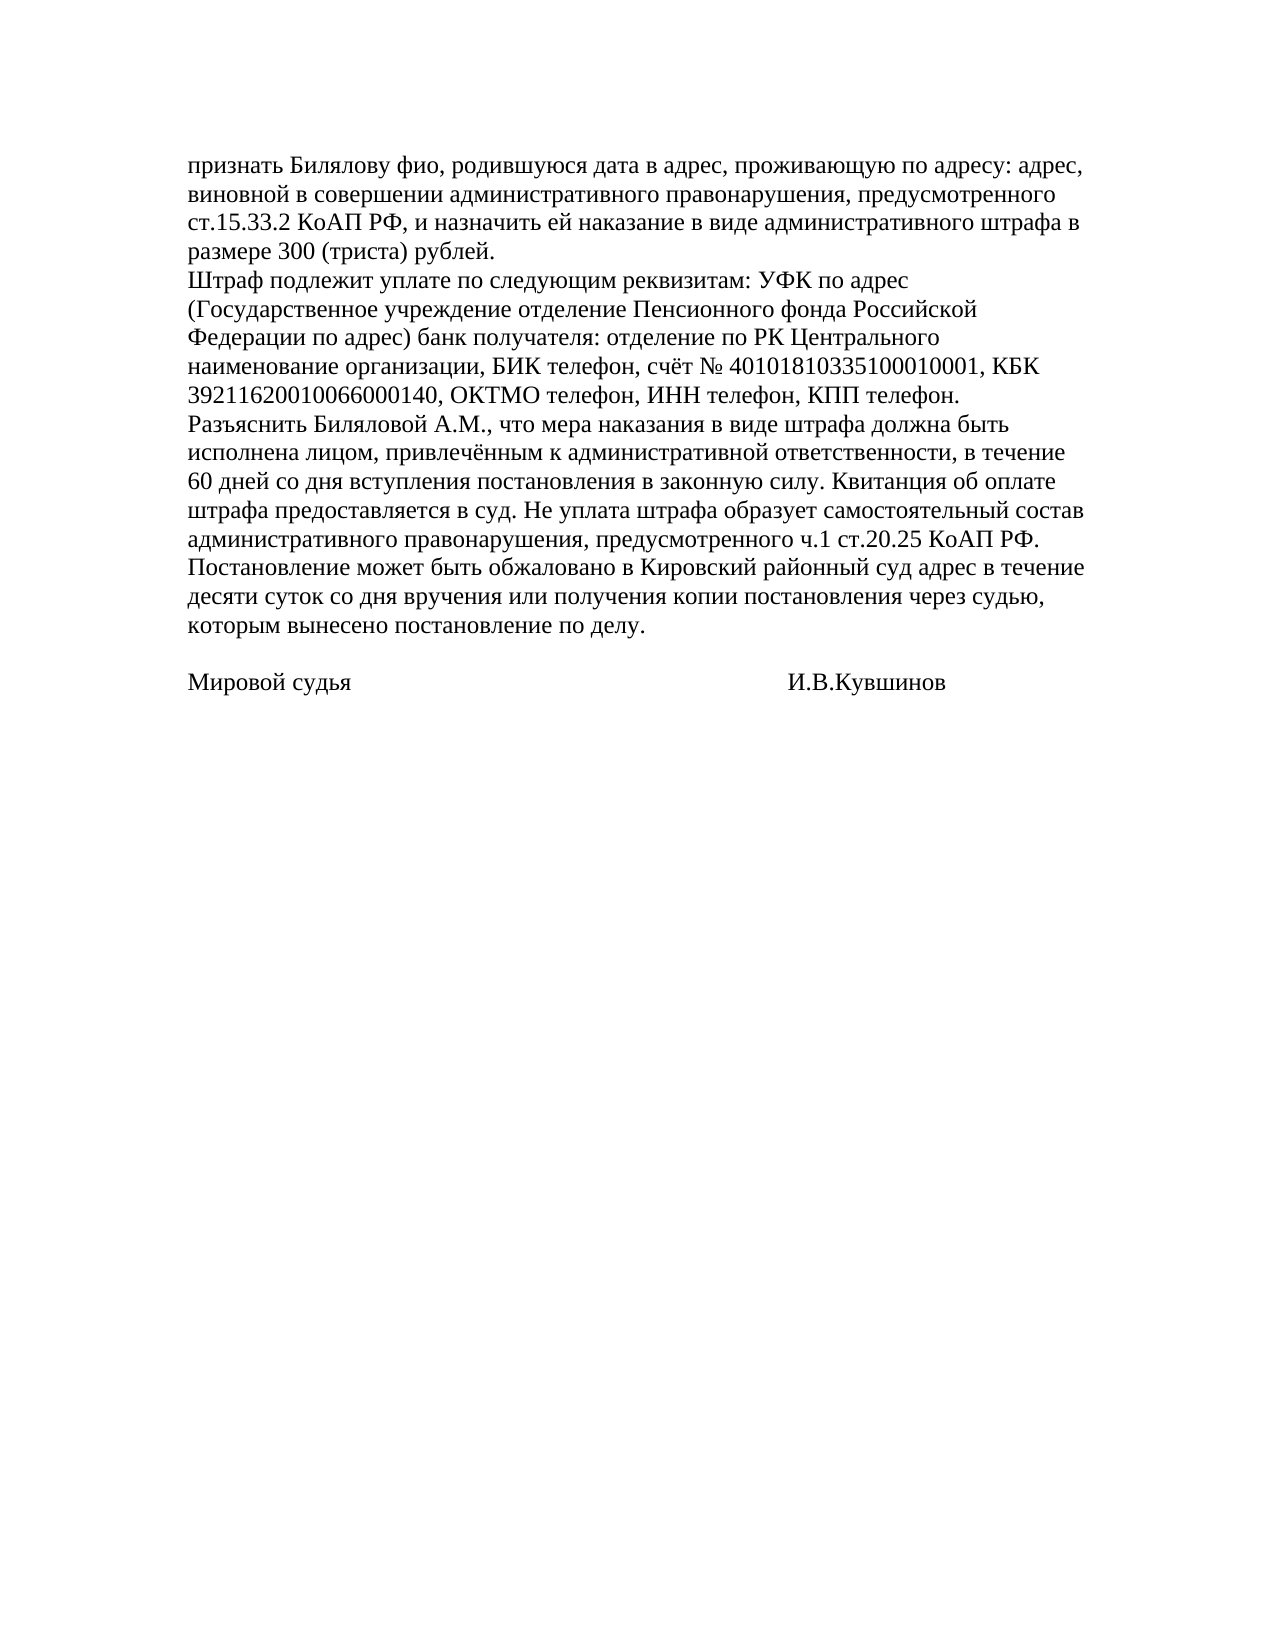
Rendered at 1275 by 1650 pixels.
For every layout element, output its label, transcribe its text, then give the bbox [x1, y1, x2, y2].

text Разъяснить Биляловой А.М., что мера наказания в виде штрафа должна быть исполнена лицом, привлечённым к административной ответственности, в течение 60 дней со дня вступления постановления в законную силу. Квитанция об оплате штрафа предоставляется в суд. Не уплата штрафа образует самостоятельный состав административного правонарушения, предусмотренного ч.1 ст.20.25 КоАП РФ. [187, 409, 1087, 552]
text Мировой судья И.В.Кувшинов [187, 667, 1087, 696]
text Штраф подлежит уплате по следующим реквизитам: УФК по адрес (Государственное учреждение отделение Пенсионного фонда Российской Федерации по адрес) банк получателя: отделение по РК Центрального наименование организации, БИК телефон, счёт № 40101810335100010001, КБК 39211620010066000140, ОКТМО телефон, ИНН телефон, КПП телефон. [187, 265, 1087, 409]
text Постановление может быть обжаловано в Кировский районный суд адрес в течение десяти суток со дня вручения или получения копии постановления через судью, которым вынесено постановление по делу. [187, 552, 1087, 639]
text признать Билялову фио, родившуюся дата в адрес, проживающую по адресу: адрес, виновной в совершении административного правонарушения, предусмотренного ст.15.33.2 КоАП РФ, и назначить ей наказание в виде административного штрафа в размере 300 (триста) рублей. [187, 150, 1087, 265]
